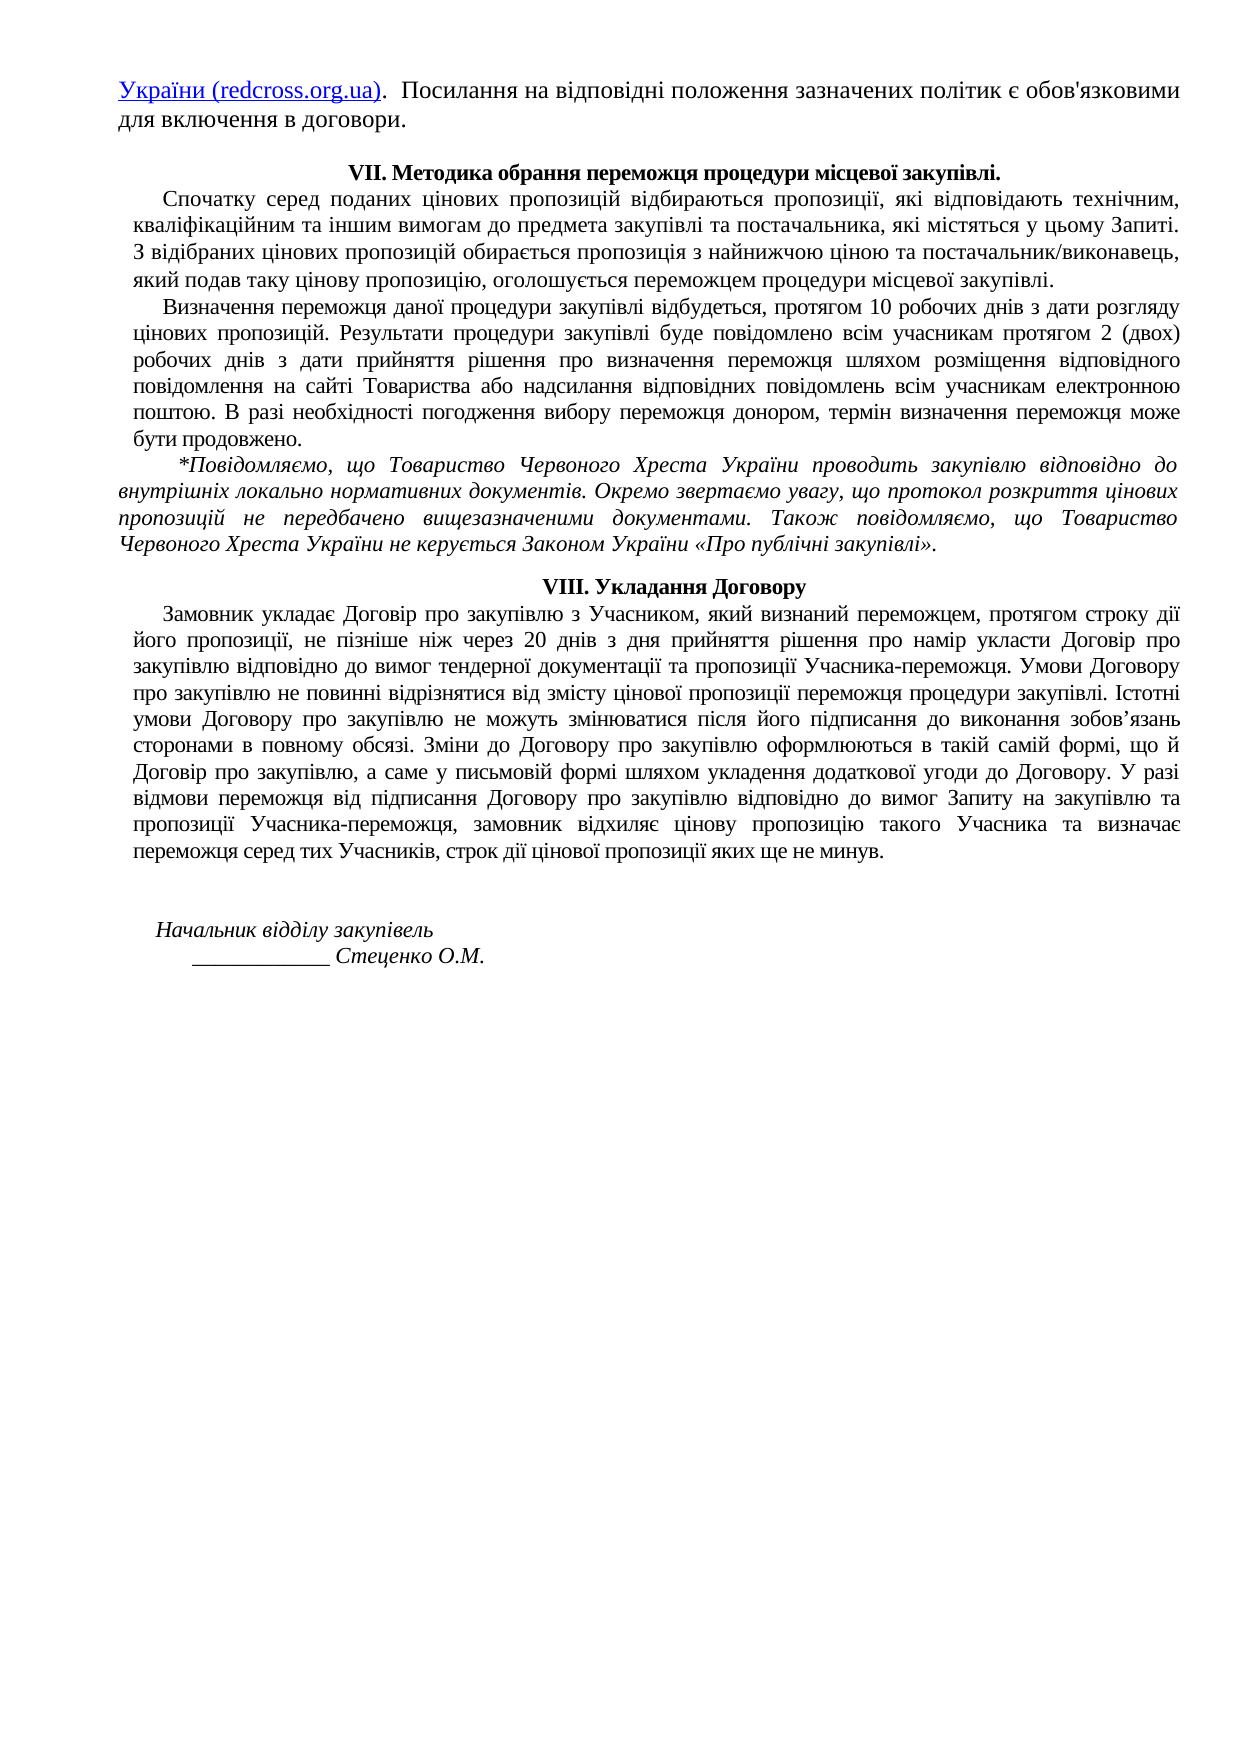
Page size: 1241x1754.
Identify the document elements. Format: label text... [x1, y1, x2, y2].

text Спочатку серед поданих цінових пропозицій відбираються пропозиції, які відповідають технічним, кваліфікаційним та іншим вимогам до предмета закупівлі та постачальника, які містяться у цьому Запиті. З відібраних цінових пропозицій обирається пропозиція з найнижчою ціною та постачальник/виконавець, який подав таку цінову пропозицію, оголошується переможцем процедури місцевої закупівлі. [133, 185, 1181, 293]
text VII. Методика обрання переможця процедури місцевої закупівлі. [133, 159, 1181, 185]
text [118, 75, 1181, 132]
text VIII. Укладання Договору [133, 573, 1181, 599]
text Замовник укладає Договір про закупівлю з Учасником, який визнаний переможцем, протягом строку дії його пропозиції, не пізніше ніж через 20 днів з дня прийняття рішення про намір укласти Договір про закупівлю відповідно до вимог тендерної документації та пропозиції Учасника-переможця. Умови Договору про закупівлю не повинні відрізнятися від змісту цінової пропозиції переможця процедури закупівлі. Істотні умови Договору про закупівлю не можуть змінюватися після його підписання до виконання зобов’язань сторонами в повному обсязі. Зміни до Договору про закупівлю оформлюються в такій самій формі, що й Договір про закупівлю, а саме у письмовій формі шляхом укладення додаткової угоди до Договору. У разі відмови переможця від підписання Договору про закупівлю відповідно до вимог Запиту на закупівлю та пропозиції Учасника-переможця, замовник відхиляє цінову пропозицію такого Учасника та визначає переможця серед тих Учасників, строк дії цінової пропозиції яких ще не минув. [133, 599, 1181, 863]
text *Повідомляємо, що Товариство Червоного Хреста України проводить закупівлю відповідно до внутрішніх локально нормативних документів. Окремо звертаємо увагу, що протокол розкриття цінових пропозицій не передбачено вищезазначеними документами. Також повідомляємо, що Товариство Червоного Хреста України не керується Законом України «Про публічні закупівлі». [118, 451, 1181, 557]
text Визначення переможця даної процедури закупівлі відбудеться, протягом 10 робочих днів з дати розгляду цінових пропозицій. Результати процедури закупівлі буде повідомлено всім учасникам протягом 2 (двох) робочих днів з дати прийняття рішення про визначення переможця шляхом розміщення відповідного повідомлення на сайті Товариства або надсилання відповідних повідомлень всім учасникам електронною поштою. В разі необхідності погодження вибору переможця донором, термін визначення переможця може бути продовжено. [133, 293, 1181, 451]
text Начальник відділу закупівель ____________ Стеценко О.М. [118, 916, 1181, 968]
